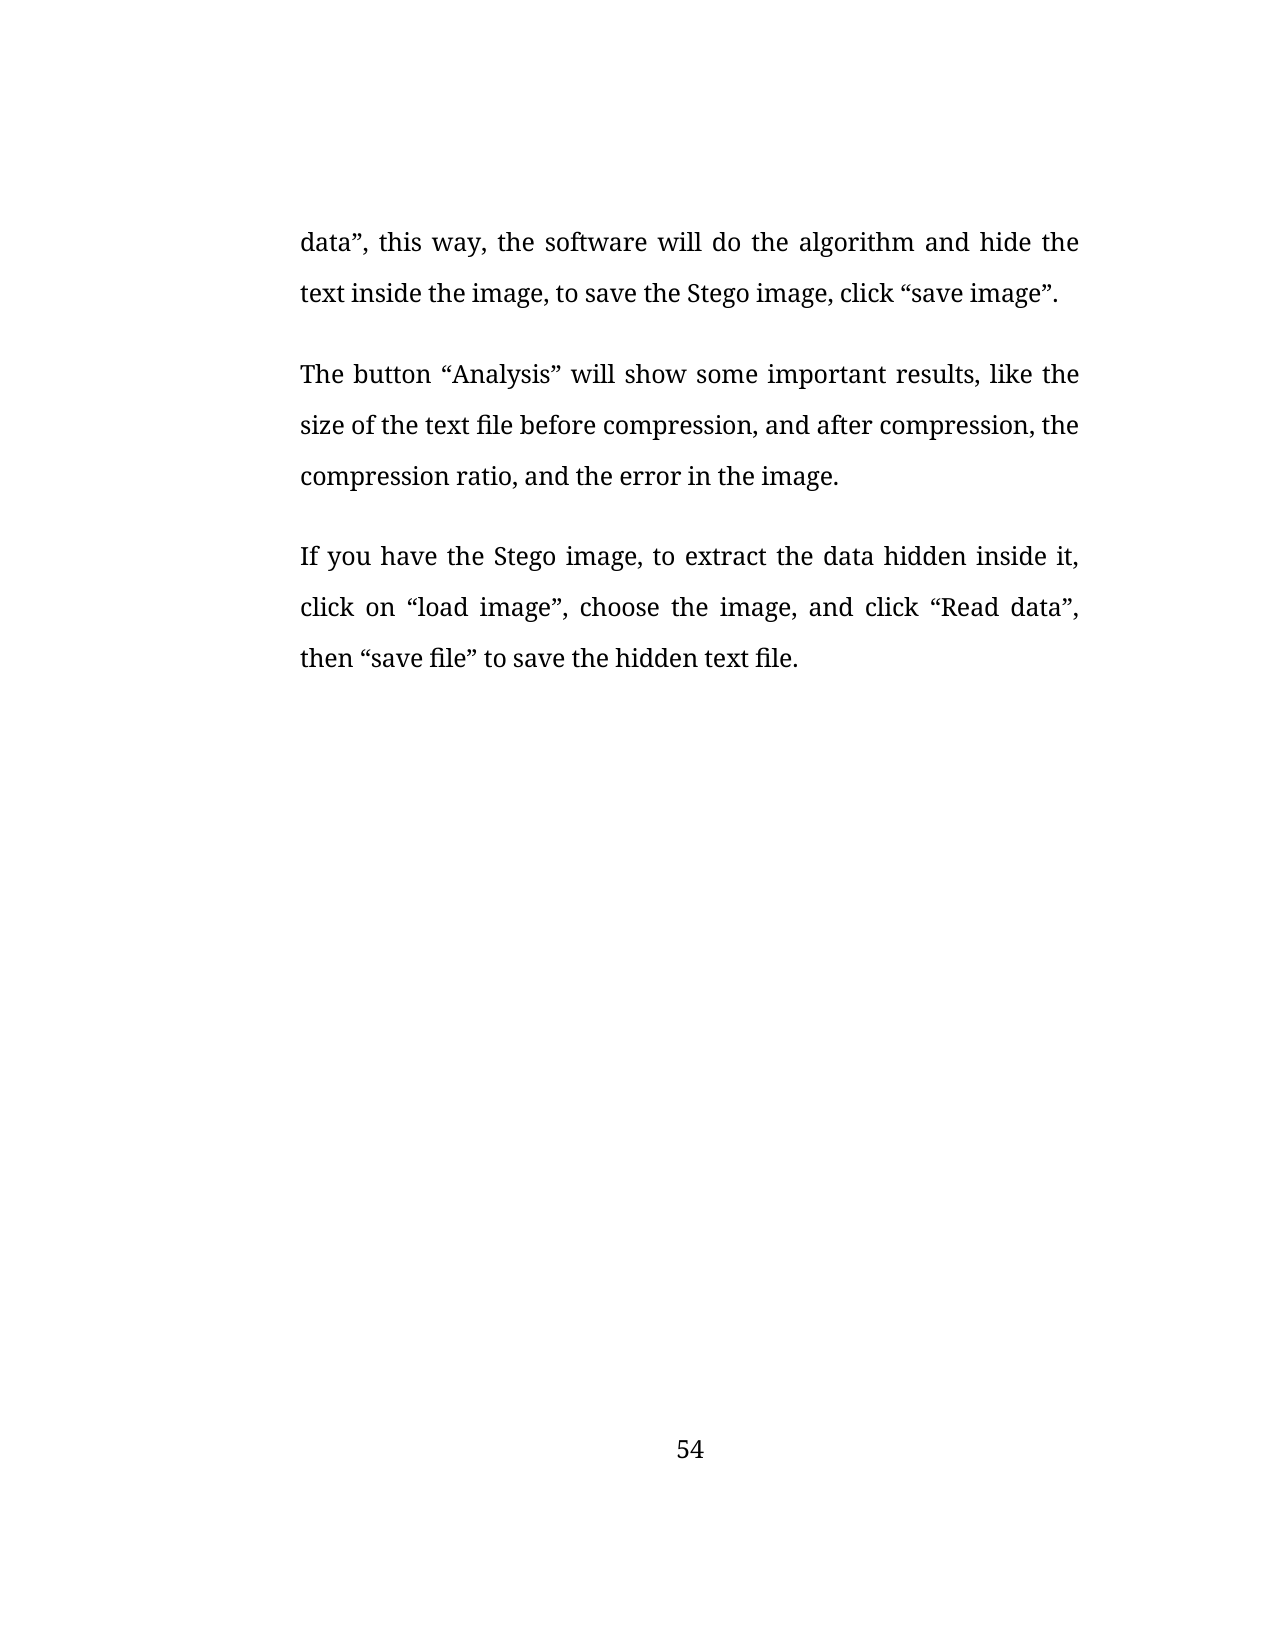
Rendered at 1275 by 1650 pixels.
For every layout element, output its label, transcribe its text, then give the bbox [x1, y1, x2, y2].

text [300, 225, 1080, 310]
text If you have the Stego image, to extract the data hidden inside it, click on “load image”, choose the image, and click “Read data”, then “save file” to save the hidden text file. [300, 538, 1080, 675]
text The button “Analysis” will show some important results, like the size of the text file before compression, and after compression, the compression ratio, and the error in the image. [300, 356, 1080, 492]
